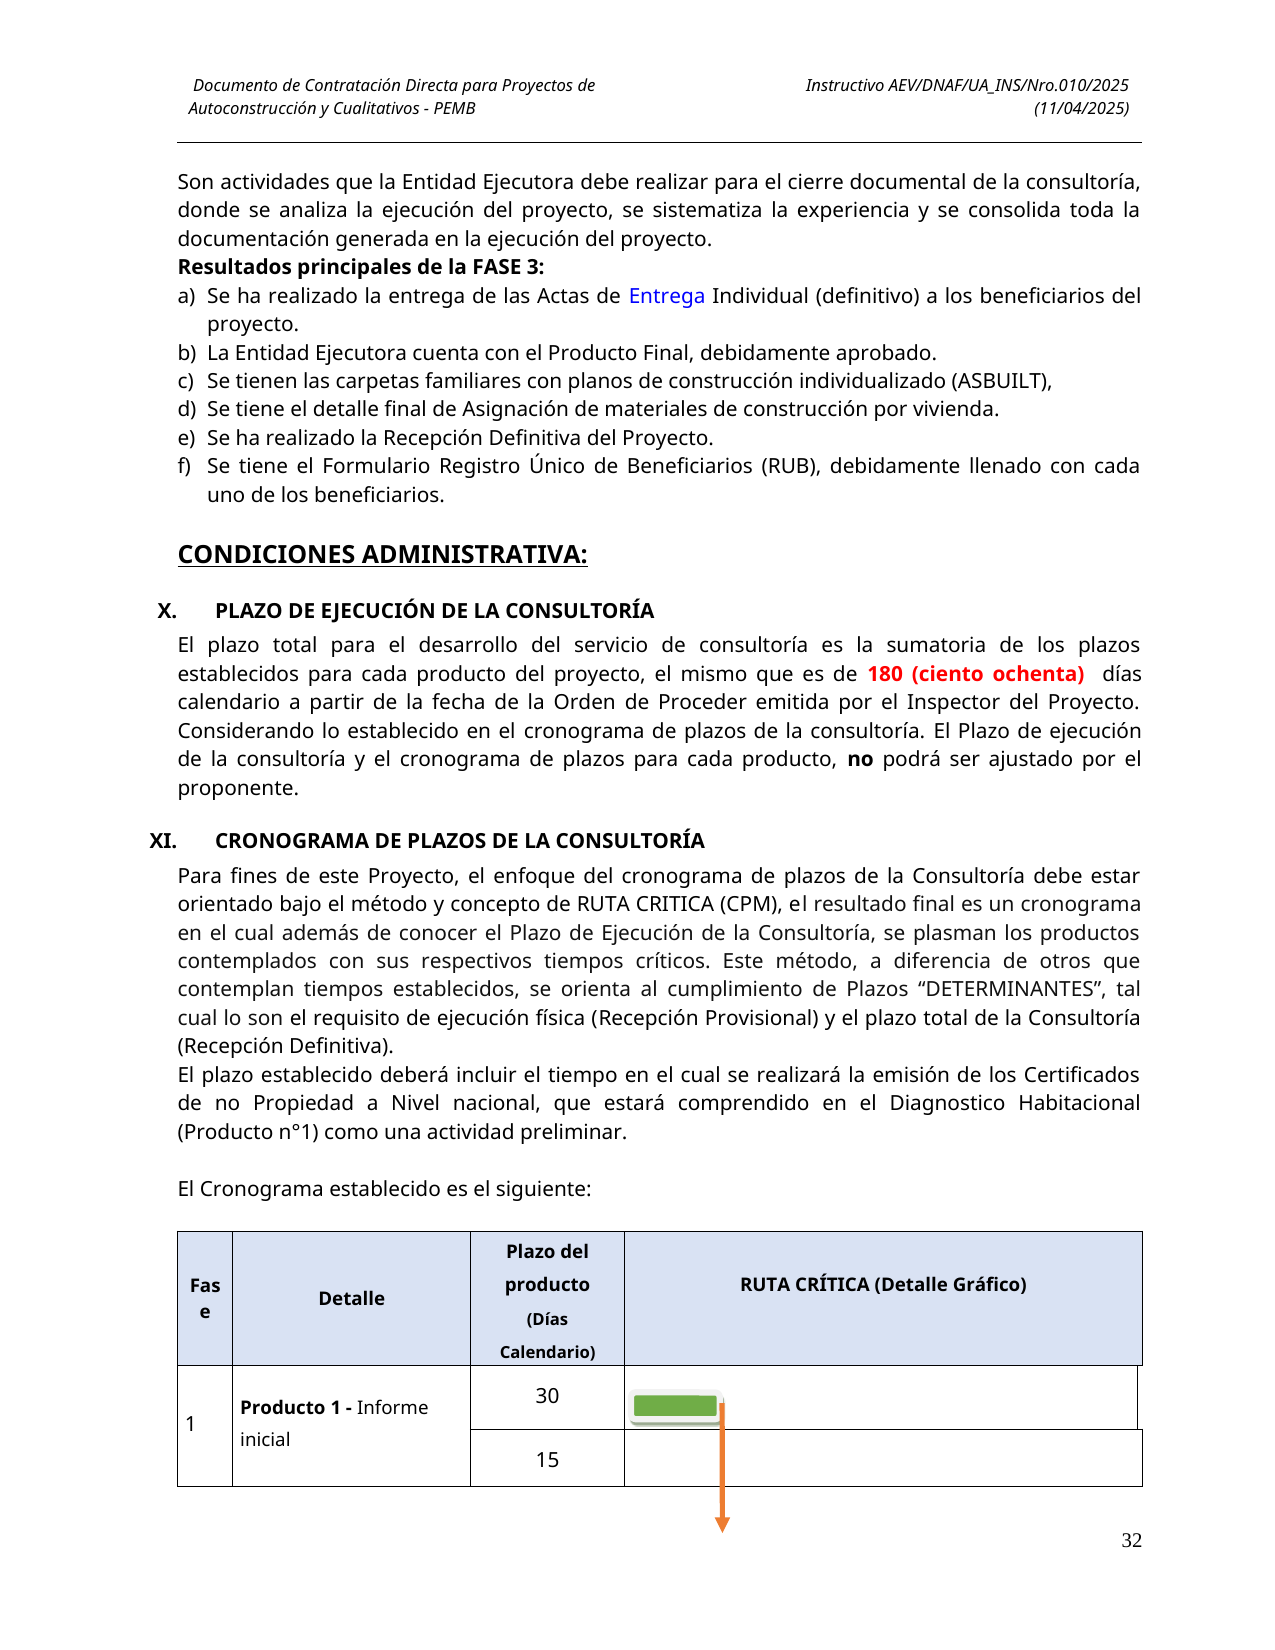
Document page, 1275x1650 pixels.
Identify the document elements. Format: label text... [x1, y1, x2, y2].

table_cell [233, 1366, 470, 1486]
text El plazo establecido deberá incluir el tiempo en el cual se realizará la emisión de los Certificados de no Propiedad a Nivel nacional, que estará comprendido en el Diagnostico Habitacional (Producto n°1) como una actividad preliminar. [177, 1060, 1142, 1145]
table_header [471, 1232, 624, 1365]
list La Entidad Ejecutora cuenta con el Producto Final, debidamente aprobado. [177, 338, 1142, 366]
list CRONOGRAMA DE PLAZOS DE LA CONSULTORÍA [177, 826, 1142, 854]
text Resultados principales de la FASE 3: [177, 252, 1142, 281]
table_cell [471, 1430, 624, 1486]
list Se tienen las carpetas familiares con planos de construcción individualizado (ASBUILT), [177, 366, 1142, 394]
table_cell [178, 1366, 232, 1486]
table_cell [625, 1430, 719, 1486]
list Se tiene el Formulario Registro Único de Beneficiarios (RUB), debidamente llenado con cada uno de los beneficiarios. [177, 451, 1142, 508]
text Para fines de este Proyecto, el enfoque del cronograma de plazos de la Consultoría debe estar orientado bajo el método y concepto de RUTA CRITICA (CPM), el resultado final es un cronograma en el cual además de conocer el Plazo de Ejecución de la Consultoría, se plasman los productos contemplados con sus respectivos tiempos críticos. Este método, a diferencia de otros que contemplan tiempos establecidos, se orienta al cumplimiento de Plazos “DETERMINANTES”, tal cual lo son el requisito de ejecución física (Recepción Provisional) y el plazo total de la Consultoría (Recepción Definitiva). [177, 861, 1142, 918]
list Se ha realizado la entrega de las Actas de Entrega Individual (definitivo) a los beneficiarios del proyecto. [177, 281, 1142, 338]
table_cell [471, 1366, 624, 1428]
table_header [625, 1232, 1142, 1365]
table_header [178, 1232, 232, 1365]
list Se tiene el detalle final de Asignación de materiales de construcción por vivienda. [177, 394, 1142, 423]
text Son actividades que la Entidad Ejecutora debe realizar para el cierre documental de la consultoría, donde se analiza la ejecución del proyecto, se sistematiza la experiencia y se consolida toda la documentación generada en la ejecución del proyecto. [177, 167, 1142, 252]
text El Cronograma establecido es el siguiente: [177, 1174, 1142, 1202]
text El plazo total para el desarrollo del servicio de consultoría es la sumatoria de los plazos establecidos para cada producto del proyecto, el mismo que es de 180 (ciento ochenta) días calendario a partir de la fecha de la Orden de Proceder emitida por el Inspector del Proyecto. Considerando lo establecido en el cronograma de plazos de la consultoría. El Plazo de ejecución de la consultoría y el cronograma de plazos para cada producto, no podrá ser ajustado por el proponente. [177, 631, 1142, 801]
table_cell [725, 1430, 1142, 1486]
text Para fines de este Proyecto, el enfoque del cronograma de plazos de la Consultoría debe estar orientado bajo el método y concepto de RUTA CRITICA (CPM), el resultado final es un cronograma en el cual además de conocer el Plazo de Ejecución de la Consultoría, se plasman los productos contemplados con sus respectivos tiempos críticos. Este método, a diferencia de otros que contemplan tiempos establecidos, se orienta al cumplimiento de Plazos “DETERMINANTES”, tal cual lo son el requisito de ejecución física (Recepción Provisional) y el plazo total de la Consultoría (Recepción Definitiva). [177, 1003, 1142, 1060]
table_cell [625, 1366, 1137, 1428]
text CONDICIONES ADMINISTRATIVA: [177, 537, 1142, 571]
list Se ha realizado la Recepción Definitiva del Proyecto. [177, 423, 1142, 451]
list PLAZO DE EJECUCIÓN DE LA CONSULTORÍA [177, 596, 1142, 624]
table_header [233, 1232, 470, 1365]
